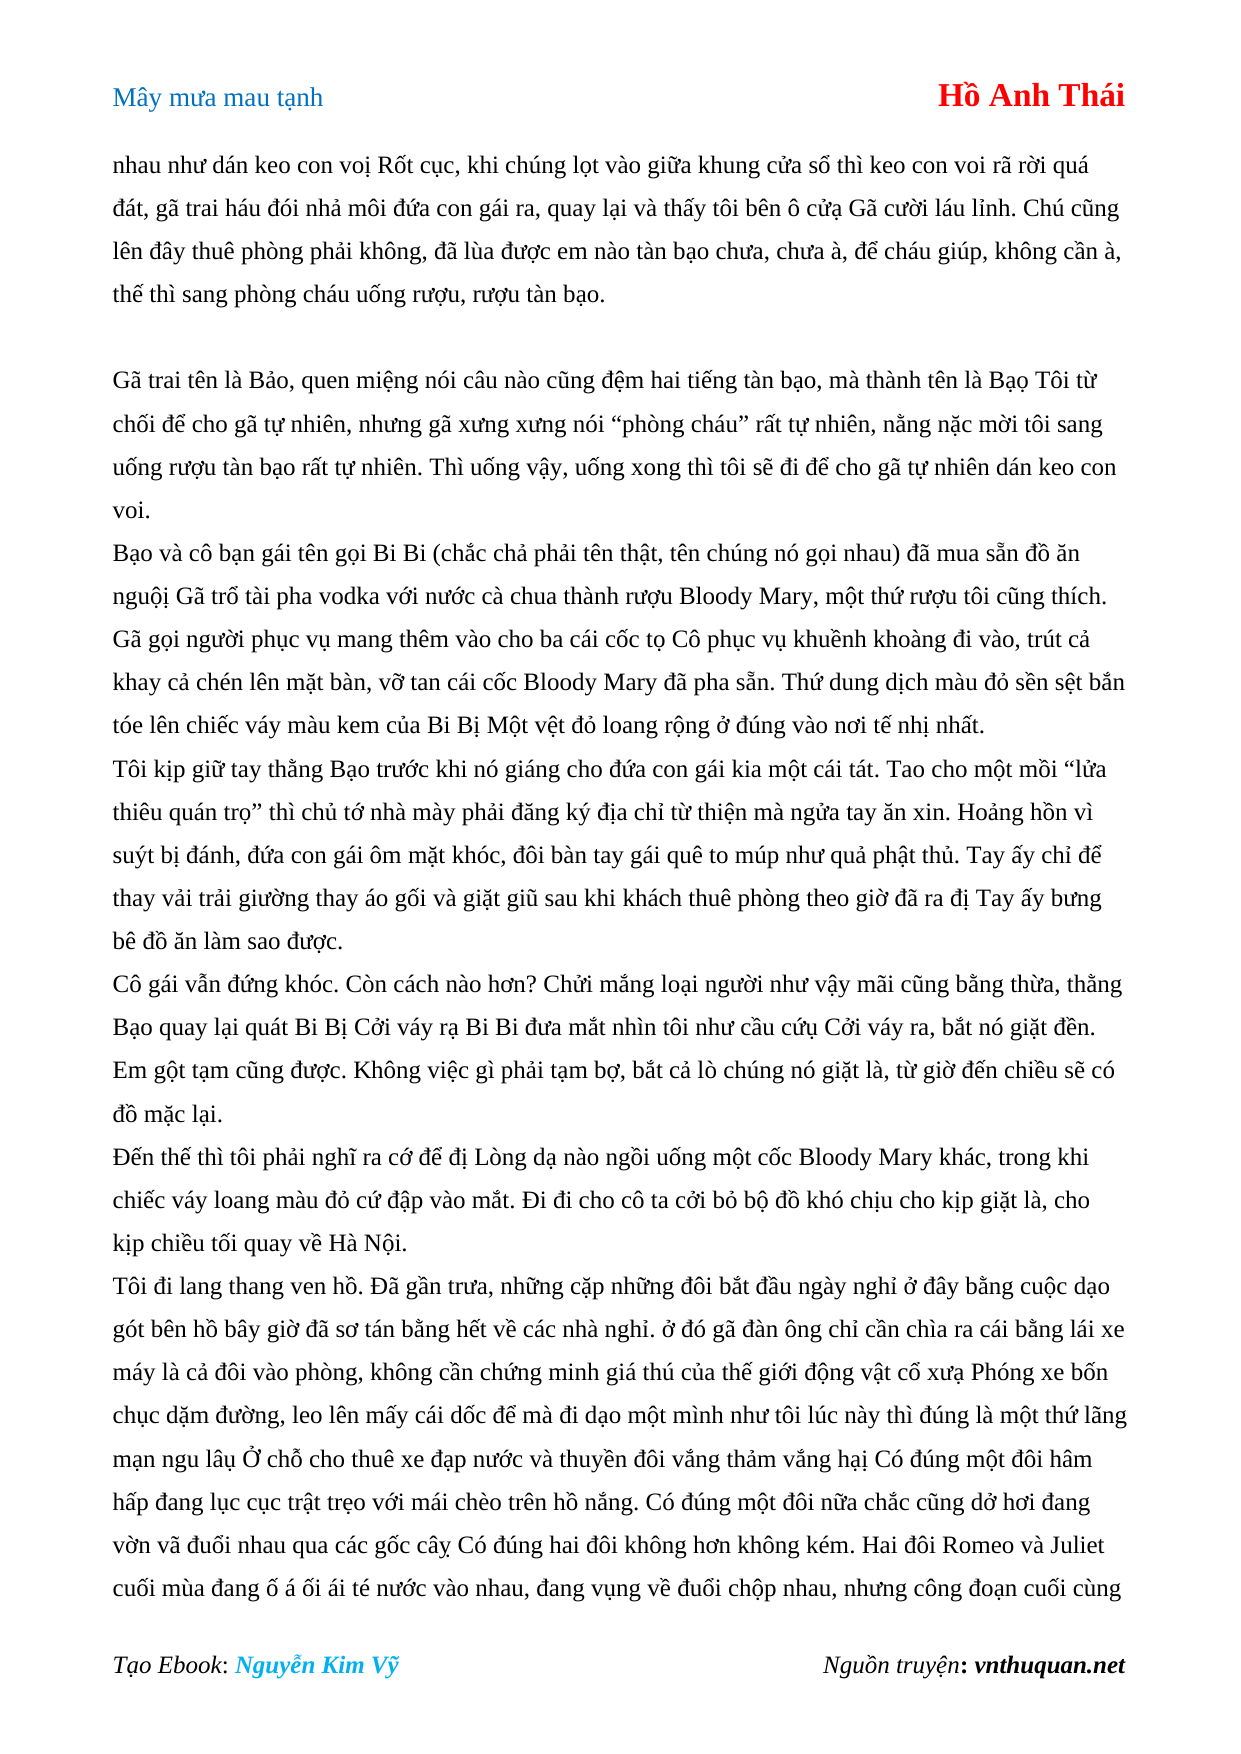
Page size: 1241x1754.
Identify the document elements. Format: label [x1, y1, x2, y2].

text [112, 150, 1128, 1602]
